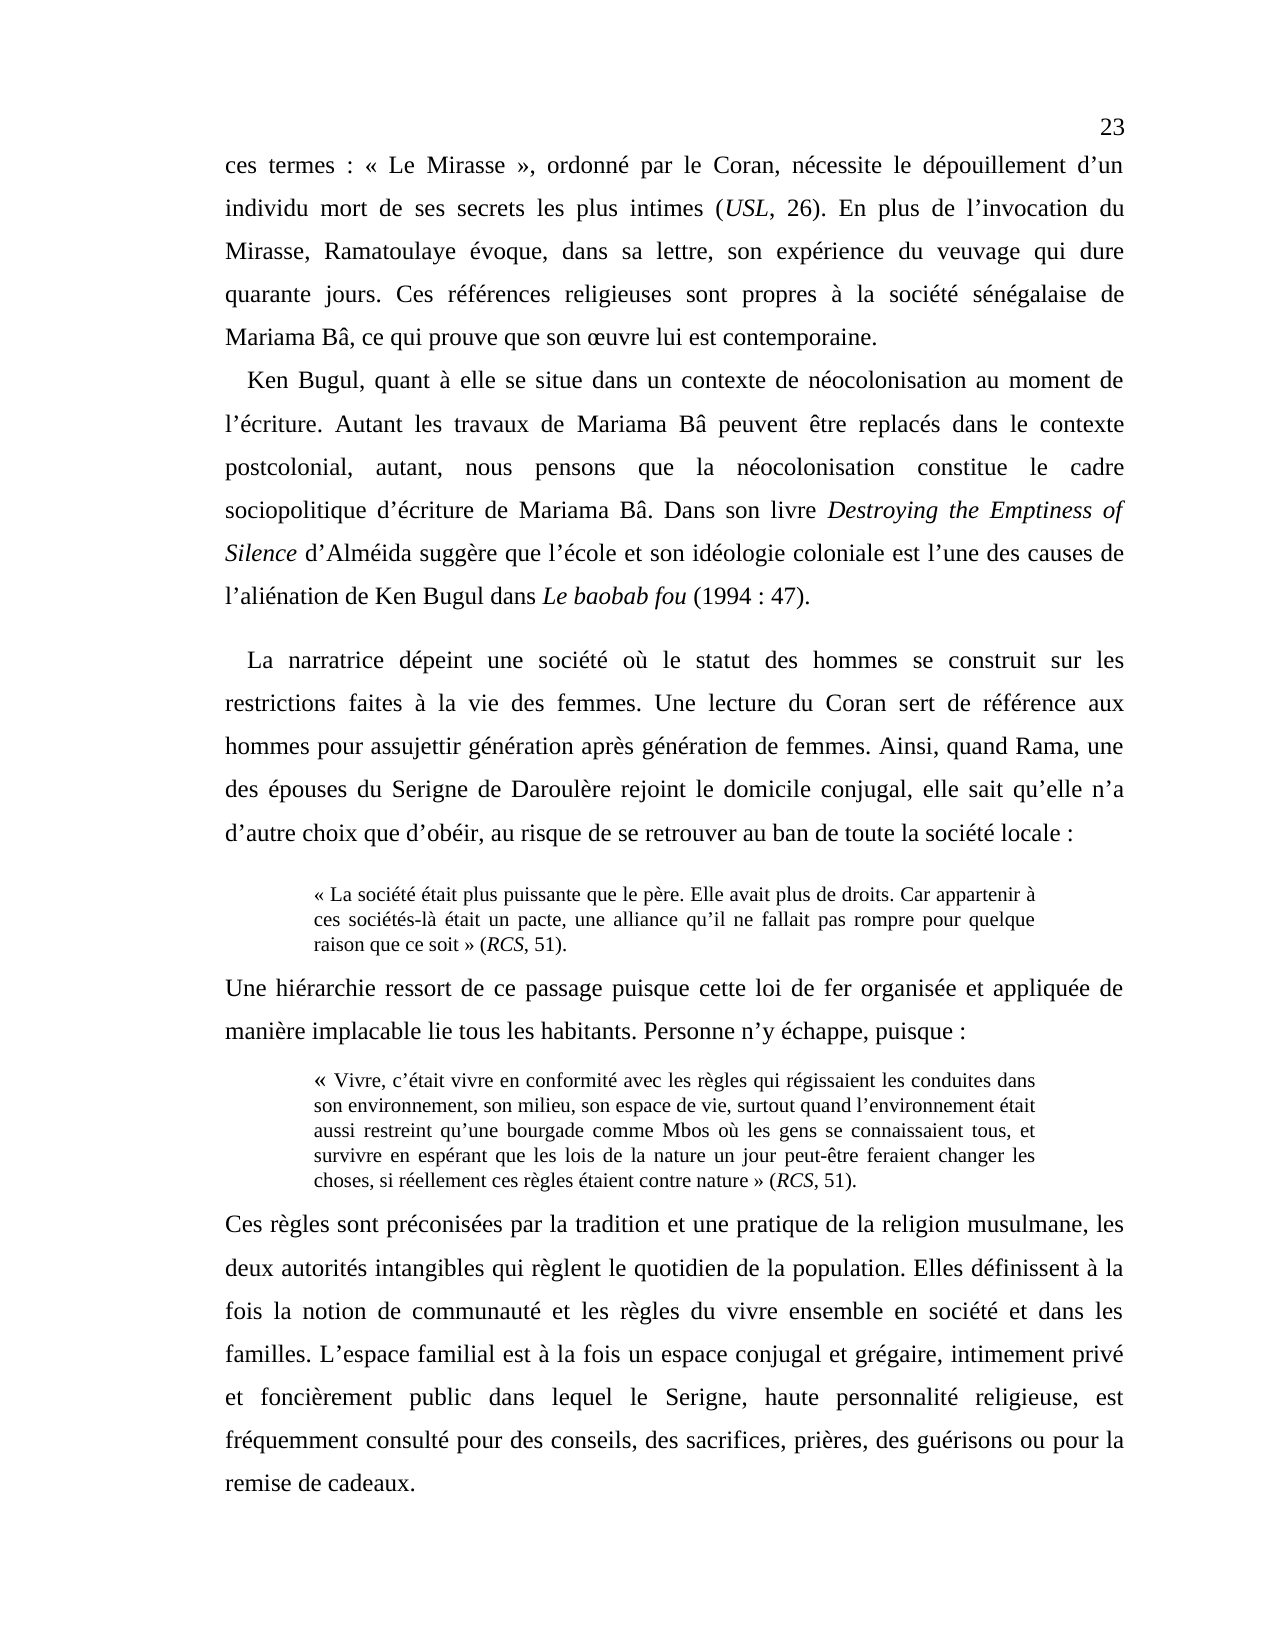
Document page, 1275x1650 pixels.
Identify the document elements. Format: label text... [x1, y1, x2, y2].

text La narratrice dépeint une société où le statut des hommes se construit sur les restrictions faites à la vie des femmes. Une lecture du Coran sert de référence aux hommes pour assujettir génération après génération de femmes. Ainsi, quand Rama, une des épouses du Serigne de Daroulère rejoint le domicile conjugal, elle sait qu’elle n’a d’autre choix que d’obéir, au risque de se retrouver au ban de toute la société locale : [225, 645, 1125, 846]
text « Vivre, c’était vivre en conformité avec les règles qui régissaient les conduites dans son environnement, son milieu, son espace de vie, surtout quand l’environnement était aussi restreint qu’une bourgade comme Mbos où les gens se connaissaient tous, et survivre en espérant que les lois de la nature un jour peut-être feraient changer les choses, si réellement ces règles étaient contre nature » (RCS, 51). [314, 1068, 1036, 1193]
text Ces règles sont préconisées par la tradition et une pratique de la religion musulmane, les deux autorités intangibles qui règlent le quotidien de la population. Elles définissent à la fois la notion de communauté et les règles du vivre ensemble en société et dans les familles. L’espace familial est à la fois un espace conjugal et grégaire, intimement privé et foncièrement public dans lequel le Serigne, haute personnalité religieuse, est fréquemment consulté pour des conseils, des sacrifices, prières, des guérisons ou pour la remise de cadeaux. [225, 1209, 1125, 1497]
text Une hiérarchie ressort de ce passage puisque cette loi de fer organisée et appliquée de manière implacable lie tous les habitants. Personne n’y échappe, puisque : [225, 973, 1125, 1045]
text « La société était plus puissante que le père. Elle avait plus de droits. Car appartenir à ces sociétés-là était un pacte, une alliance qu’il ne fallait pas rompre pour quelque raison que ce soit » (RCS, 51). [314, 882, 1036, 957]
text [225, 150, 1125, 351]
text Ken Bugul, quant à elle se situe dans un contexte de néocolonisation au moment de l’écriture. Autant les travaux de Mariama Bâ peuvent être replacés dans le contexte postcolonial, autant, nous pensons que la néocolonisation constitue le cadre sociopolitique d’écriture de Mariama Bâ. Dans son livre Destroying the Emptiness of Silence d’Alméida suggère que l’école et son idéologie coloniale est l’une des causes de l’aliénation de Ken Bugul dans Le baobab fou (1994 : 47). [225, 366, 1125, 610]
